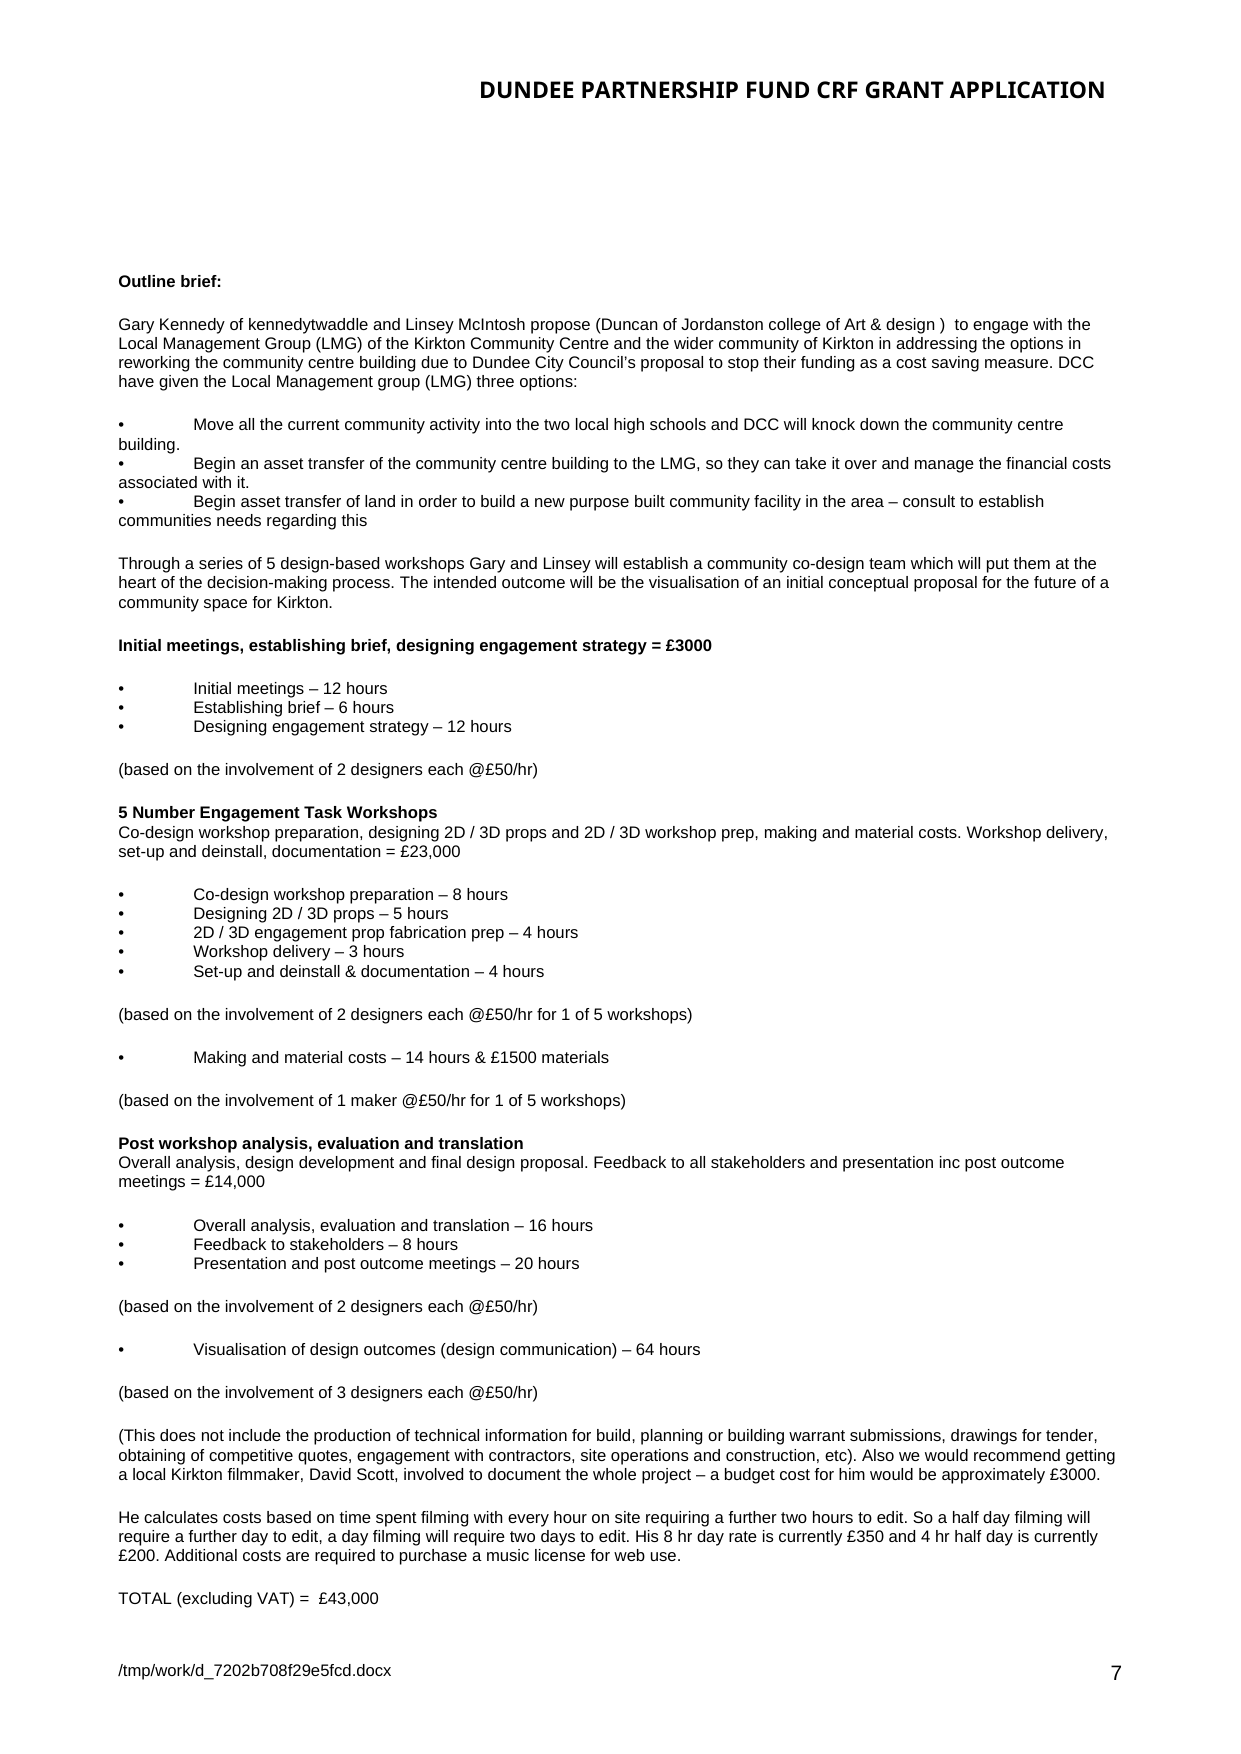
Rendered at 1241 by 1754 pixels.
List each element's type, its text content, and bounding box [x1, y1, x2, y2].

text • Move all the current community activity into the two local high schools and DCC will knock down the community centre building. [118, 415, 1122, 453]
text Outline brief: [118, 271, 1122, 291]
text (based on the involvement of 3 designers each @£50/hr) [118, 1383, 1122, 1402]
text • Initial meetings – 12 hours [118, 679, 1122, 698]
text (based on the involvement of 2 designers each @£50/hr) [118, 1297, 1122, 1316]
text • Designing 2D / 3D props – 5 hours [118, 904, 1122, 923]
text • Designing engagement strategy – 12 hours [118, 717, 1122, 736]
text Through a series of 5 design-based workshops Gary and Linsey will establish a community co-design team which will put them at the heart of the decision-making process. The intended outcome will be the visualisation of an initial conceptual proposal for the future of a community space for Kirkton. [118, 554, 1122, 612]
text (This does not include the production of technical information for build, planning or building warrant submissions, drawings for tender, obtaining of competitive quotes, engagement with contractors, site operations and construction, etc). Also we would recommend getting a local Kirkton filmmaker, David Scott, involved to document the whole project – a budget cost for him would be approximately £3000. [118, 1426, 1122, 1484]
text Initial meetings, establishing brief, designing engagement strategy = £3000 [118, 636, 1122, 655]
text Gary Kennedy of kennedytwaddle and Linsey McIntosh propose (Duncan of Jordanston college of Art & design ) to engage with the Local Management Group (LMG) of the Kirkton Community Centre and the wider community of Kirkton in addressing the options in reworking the community centre building due to Dundee City Council’s proposal to stop their funding as a cost saving measure. DCC have given the Local Management group (LMG) three options: [118, 314, 1122, 391]
text • Set-up and deinstall & documentation – 4 hours [118, 961, 1122, 981]
text Co-design workshop preparation, designing 2D / 3D props and 2D / 3D workshop prep, making and material costs. Workshop delivery, set-up and deinstall, documentation = £23,000 [118, 822, 1122, 861]
text (based on the involvement of 2 designers each @£50/hr for 1 of 5 workshops) [118, 1004, 1122, 1024]
text TOTAL (excluding VAT) = £43,000 [118, 1589, 1122, 1608]
text He calculates costs based on time spent filming with every hour on site requiring a further two hours to edit. So a half day filming will require a further day to edit, a day filming will require two days to edit. His 8 hr day rate is currently £350 and 4 hr half day is currently £200. Additional costs are required to purchase a music license for web use. [118, 1508, 1122, 1565]
text Post workshop analysis, evaluation and translation [118, 1134, 1122, 1153]
text • 2D / 3D engagement prop fabrication prep – 4 hours [118, 923, 1122, 942]
text • Presentation and post outcome meetings – 20 hours [118, 1254, 1122, 1273]
text (based on the involvement of 1 maker @£50/hr for 1 of 5 workshops) [118, 1091, 1122, 1110]
text • Feedback to stakeholders – 8 hours [118, 1234, 1122, 1254]
text • Establishing brief – 6 hours [118, 698, 1122, 717]
text • Begin an asset transfer of the community centre building to the LMG, so they can take it over and manage the financial costs associated with it. [118, 453, 1122, 492]
text • Begin asset transfer of land in order to build a new purpose built community facility in the area – consult to establish communities needs regarding this [118, 492, 1122, 530]
text • Visualisation of design outcomes (design communication) – 64 hours [118, 1340, 1122, 1359]
text • Making and material costs – 14 hours & £1500 materials [118, 1048, 1122, 1067]
text • Co-design workshop preparation – 8 hours [118, 885, 1122, 904]
text • Workshop delivery – 3 hours [118, 942, 1122, 961]
text 5 Number Engagement Task Workshops [118, 803, 1122, 822]
text (based on the involvement of 2 designers each @£50/hr) [118, 760, 1122, 779]
text • Overall analysis, evaluation and translation – 16 hours [118, 1215, 1122, 1234]
text Overall analysis, design development and final design proposal. Feedback to all stakeholders and presentation inc post outcome meetings = £14,000 [118, 1153, 1122, 1191]
